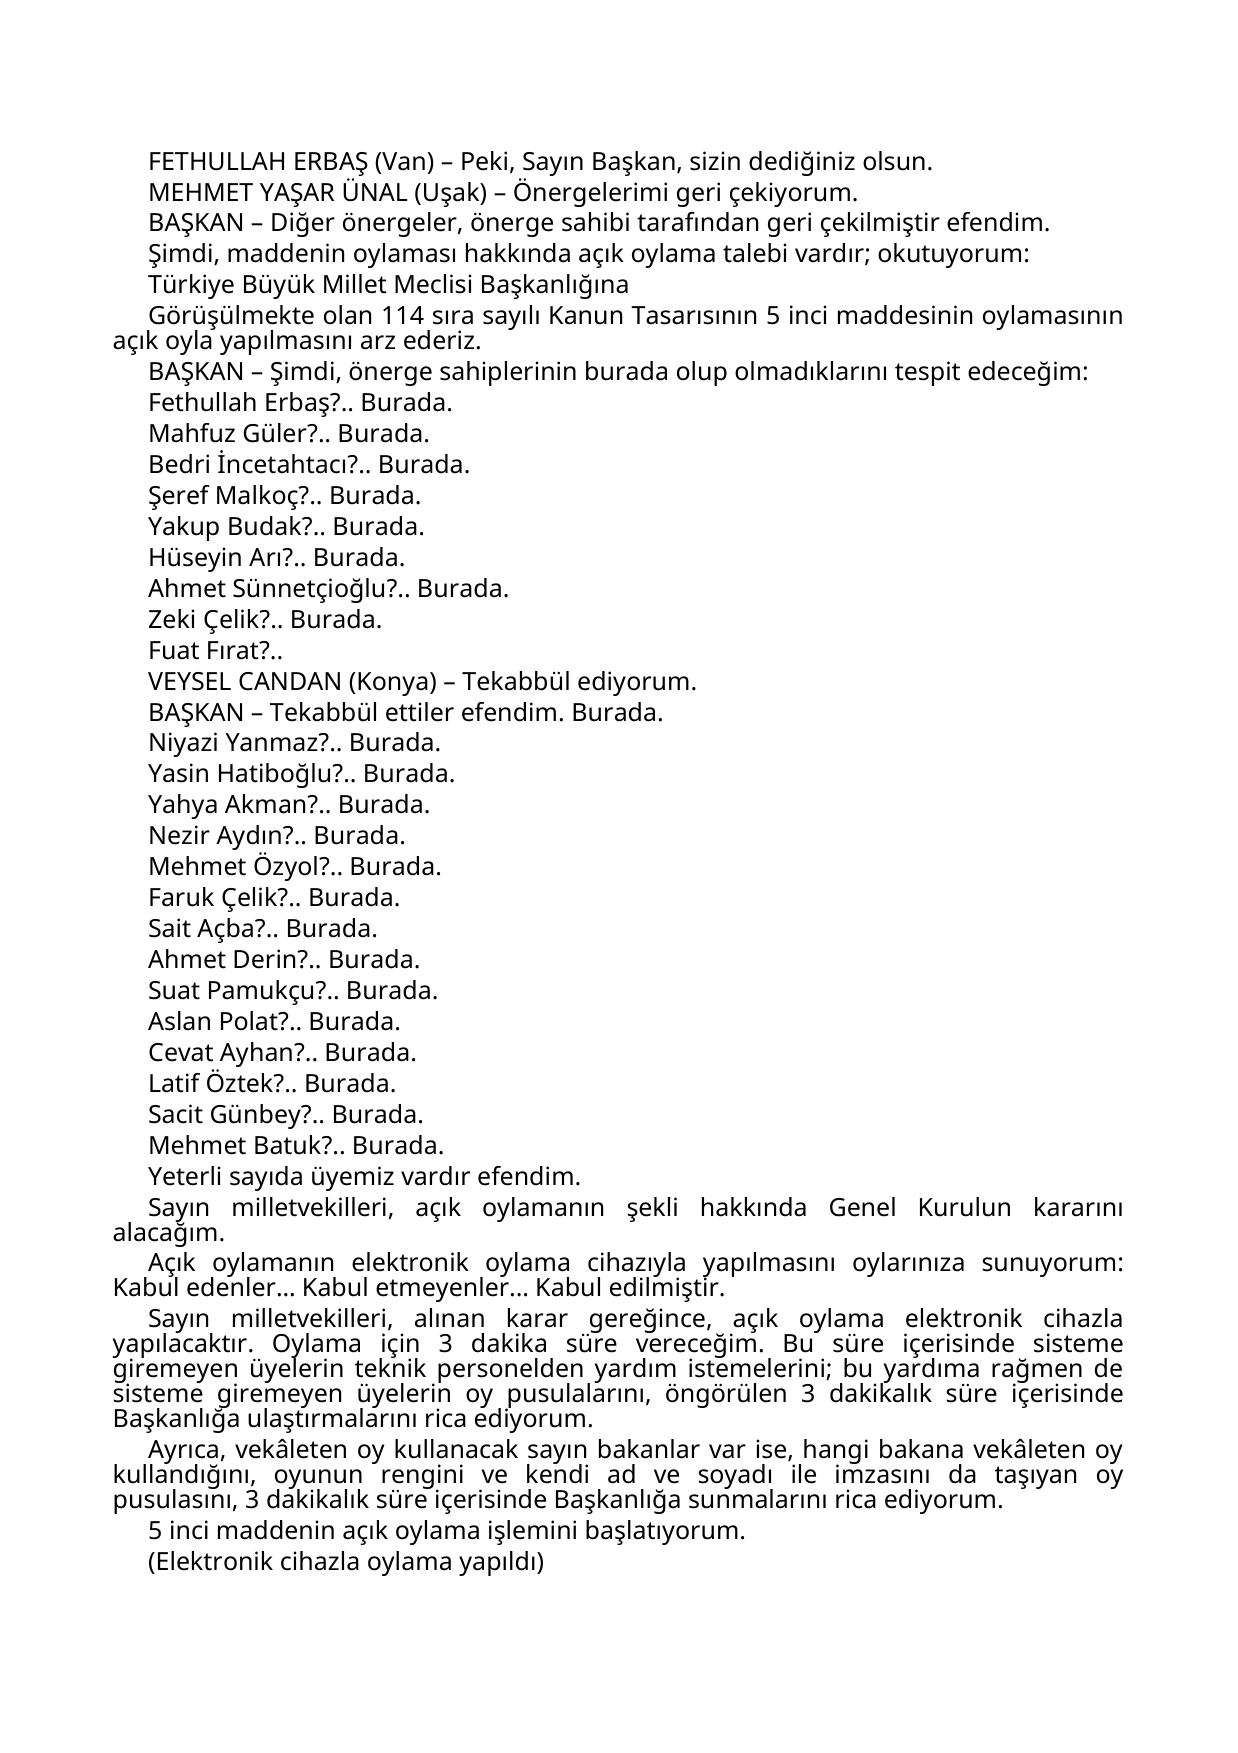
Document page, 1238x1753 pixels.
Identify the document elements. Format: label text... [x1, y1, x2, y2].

text BAŞKAN – Diğer önergeler, önerge sahibi tarafından geri çekilmiştir efendim. [112, 212, 1125, 237]
text Aslan Polat?.. Burada. [112, 1010, 1125, 1035]
text Fethullah Erbaş?.. Burada. [112, 392, 1125, 417]
text VEYSEL CANDAN (Konya) – Tekabbül ediyorum. [112, 670, 1125, 695]
text BAŞKAN – Tekabbül ettiler efendim. Burada. [112, 701, 1125, 726]
text Şimdi, maddenin oylaması hakkında açık oylama talebi vardır; okutuyorum: [112, 243, 1125, 268]
text Sayın milletvekilleri, açık oylamanın şekli hakkında Genel Kurulun kararını alacağım. [112, 1196, 1125, 1246]
text FETHULLAH ERBAŞ (Van) – Peki, Sayın Başkan, sizin dediğiniz olsun. [112, 150, 1125, 175]
text Açık oylamanın elektronik oylama cihazıyla yapılmasını oylarınıza sunuyorum: Kabul edenler... Kabul etmeyenler... Kabul edilmiştir. [112, 1252, 1125, 1302]
text Ahmet Sünnetçioğlu?.. Burada. [112, 577, 1125, 602]
text Faruk Çelik?.. Burada. [112, 887, 1125, 912]
text Hüseyin Arı?.. Burada. [112, 546, 1125, 571]
text Bedri İncetahtacı?.. Burada. [112, 453, 1125, 478]
text MEHMET YAŞAR ÜNAL (Uşak) – Önergelerimi geri çekiyorum. [112, 181, 1125, 206]
text Niyazi Yanmaz?.. Burada. [112, 732, 1125, 757]
text BAŞKAN – Şimdi, önerge sahiplerinin burada olup olmadıklarını tespit edeceğim: [112, 361, 1125, 386]
text Sacit Günbey?.. Burada. [112, 1103, 1125, 1128]
text Suat Pamukçu?.. Burada. [112, 979, 1125, 1004]
text Şeref Malkoç?.. Burada. [112, 484, 1125, 509]
text Türkiye Büyük Millet Meclisi Başkanlığına [112, 274, 1125, 299]
text Yakup Budak?.. Burada. [112, 515, 1125, 540]
text Mehmet Özyol?.. Burada. [112, 856, 1125, 881]
text Ahmet Derin?.. Burada. [112, 948, 1125, 973]
text Mahfuz Güler?.. Burada. [112, 422, 1125, 447]
text Latif Öztek?.. Burada. [112, 1072, 1125, 1097]
text (Elektronik cihazla oylama yapıldı) [112, 1551, 1125, 1576]
text Cevat Ayhan?.. Burada. [112, 1041, 1125, 1066]
text Nezir Aydın?.. Burada. [112, 825, 1125, 850]
text Mehmet Batuk?.. Burada. [112, 1134, 1125, 1159]
text Zeki Çelik?.. Burada. [112, 608, 1125, 633]
text Fuat Fırat?.. [112, 639, 1125, 664]
text 5 inci maddenin açık oylama işlemini başlatıyorum. [112, 1520, 1125, 1545]
text Ayrıca, vekâleten oy kullanacak sayın bakanlar var ise, hangi bakana vekâleten oy kullandığını, oyunun rengini ve kendi ad ve soyadı ile imzasını da taşıyan oy pusulasını, 3 dakikalık süre içerisinde Başkanlığa sunmalarını rica ediyorum. [112, 1439, 1125, 1514]
text Yasin Hatiboğlu?.. Burada. [112, 763, 1125, 788]
text Sait Açba?.. Burada. [112, 917, 1125, 942]
text Sayın milletvekilleri, alınan karar gereğince, açık oylama elektronik cihazla yapılacaktır. Oylama için 3 dakika süre vereceğim. Bu süre içerisinde sisteme giremeyen üyelerin teknik personelden yardım istemelerini; bu yardıma rağmen de sisteme giremeyen üyelerin oy pusulalarını, öngörülen 3 dakikalık süre içerisinde Başkanlığa ulaştırmalarını rica ediyorum. [112, 1308, 1125, 1433]
text Yahya Akman?.. Burada. [112, 794, 1125, 819]
text Yeterli sayıda üyemiz vardır efendim. [112, 1165, 1125, 1190]
text Görüşülmekte olan 114 sıra sayılı Kanun Tasarısının 5 inci maddesinin oylamasının açık oyla yapılmasını arz ederiz. [112, 305, 1125, 355]
